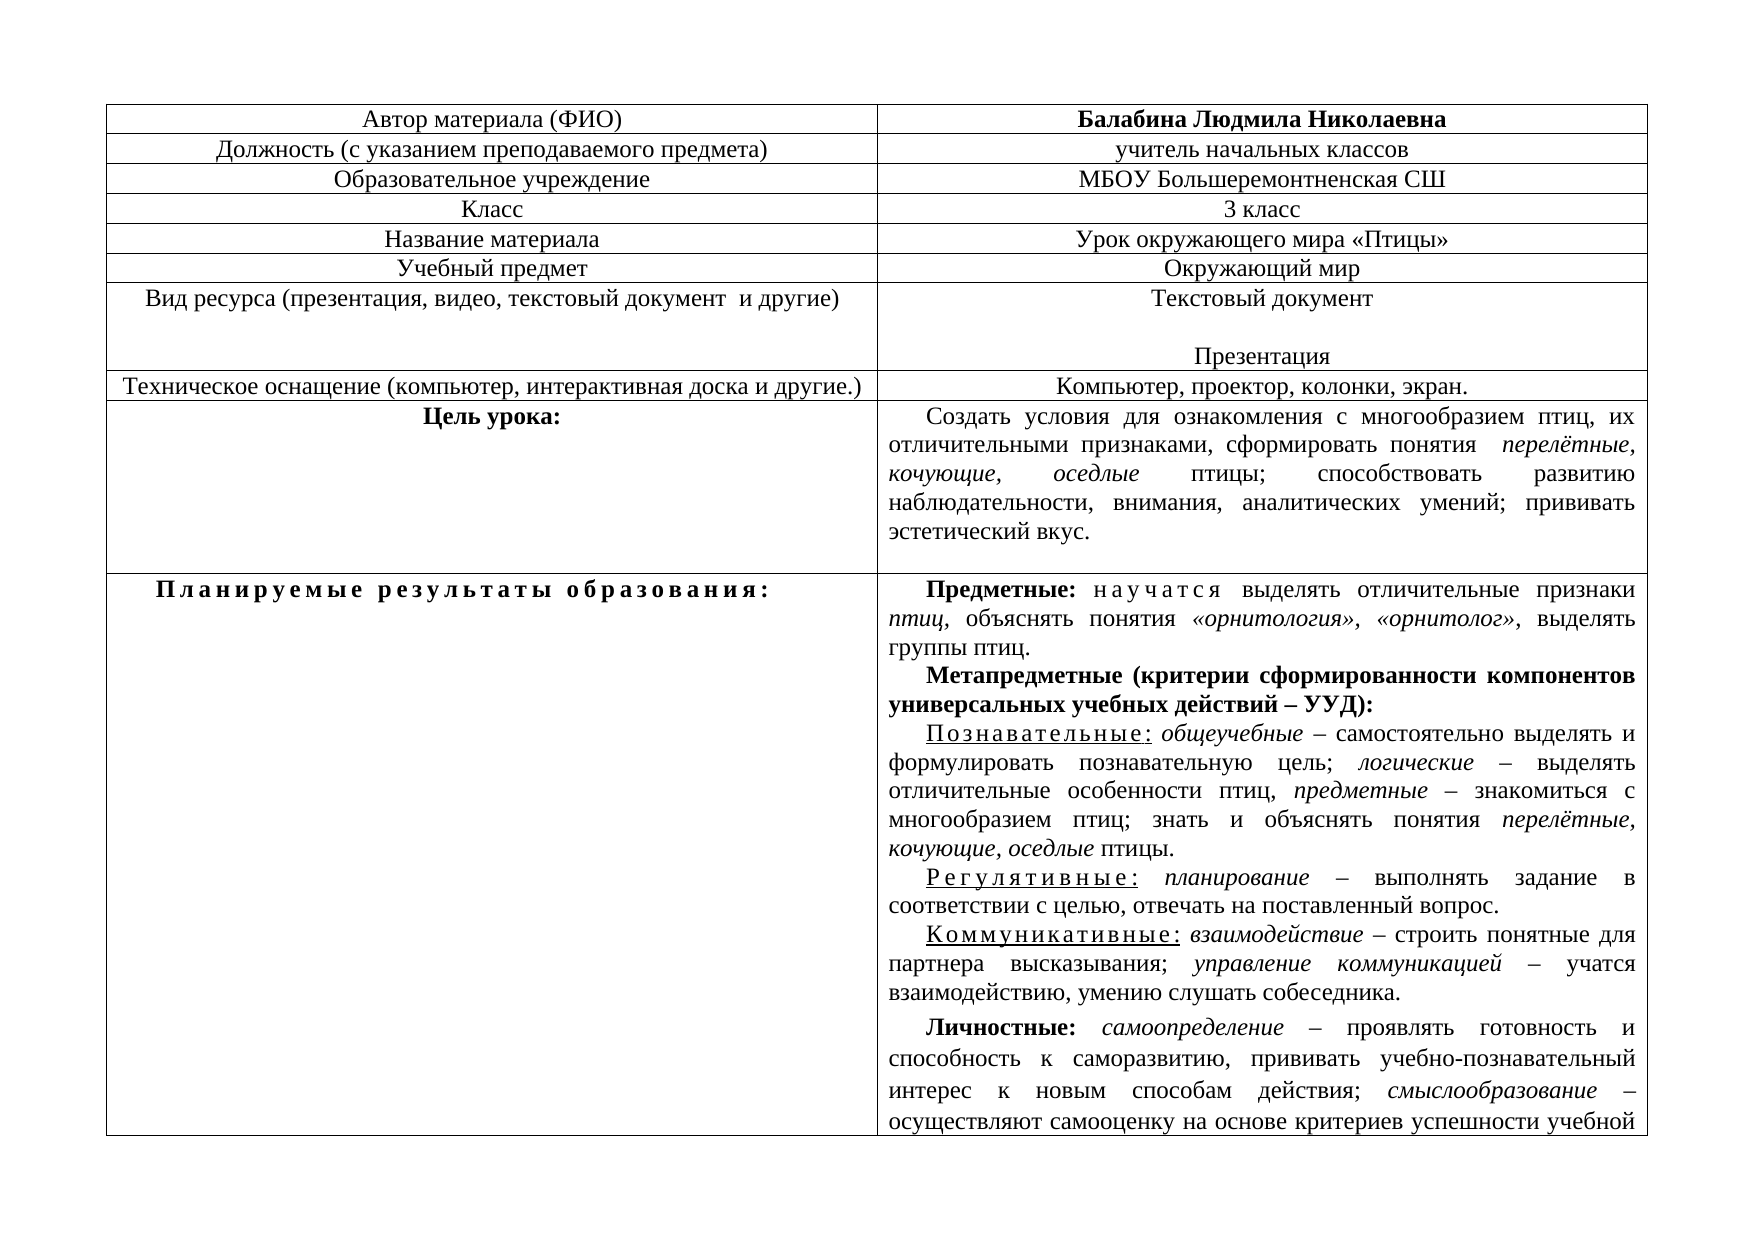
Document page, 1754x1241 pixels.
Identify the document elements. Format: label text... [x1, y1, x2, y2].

table_cell Цель урока: [107, 401, 877, 573]
table_cell Должность (с указанием преподаваемого предмета) [107, 134, 877, 163]
table_cell Образовательное учреждение [107, 164, 877, 193]
table_cell Учебный предмет [107, 254, 877, 282]
table_cell Создать условия для ознакомления с многообразием птиц, их отличительными признаками, сформировать понятия перелётные, кочующие, оседлые птицы; способствовать развитию наблюдательности, внимания, аналитических умений; прививать эстетический вкус. [878, 401, 1647, 573]
table_cell Техническое оснащение (компьютер, интерактивная доска и другие.) [107, 371, 877, 400]
table_cell Урок окружающего мира «Птицы» [878, 224, 1647, 252]
table_cell МБОУ Большеремонтненская СШ [878, 164, 1647, 193]
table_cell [878, 574, 1647, 1135]
table_cell Класс [107, 194, 877, 223]
table_header Балабина Людмила Николаевна [878, 105, 1647, 133]
table_cell Окружающий мир [878, 254, 1647, 282]
table_cell Вид ресурса (презентация, видео, текстовый документ и другие) [107, 283, 877, 370]
table_header Автор материала (ФИО) [107, 105, 877, 133]
table_cell Компьютер, проектор, колонки, экран. [878, 371, 1647, 400]
table_cell Текстовый документ Презентация [878, 283, 1647, 370]
table_cell 3 класс [878, 194, 1647, 223]
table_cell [107, 574, 877, 1135]
table_cell учитель начальных классов [878, 134, 1647, 163]
table_cell Название материала [107, 224, 877, 252]
